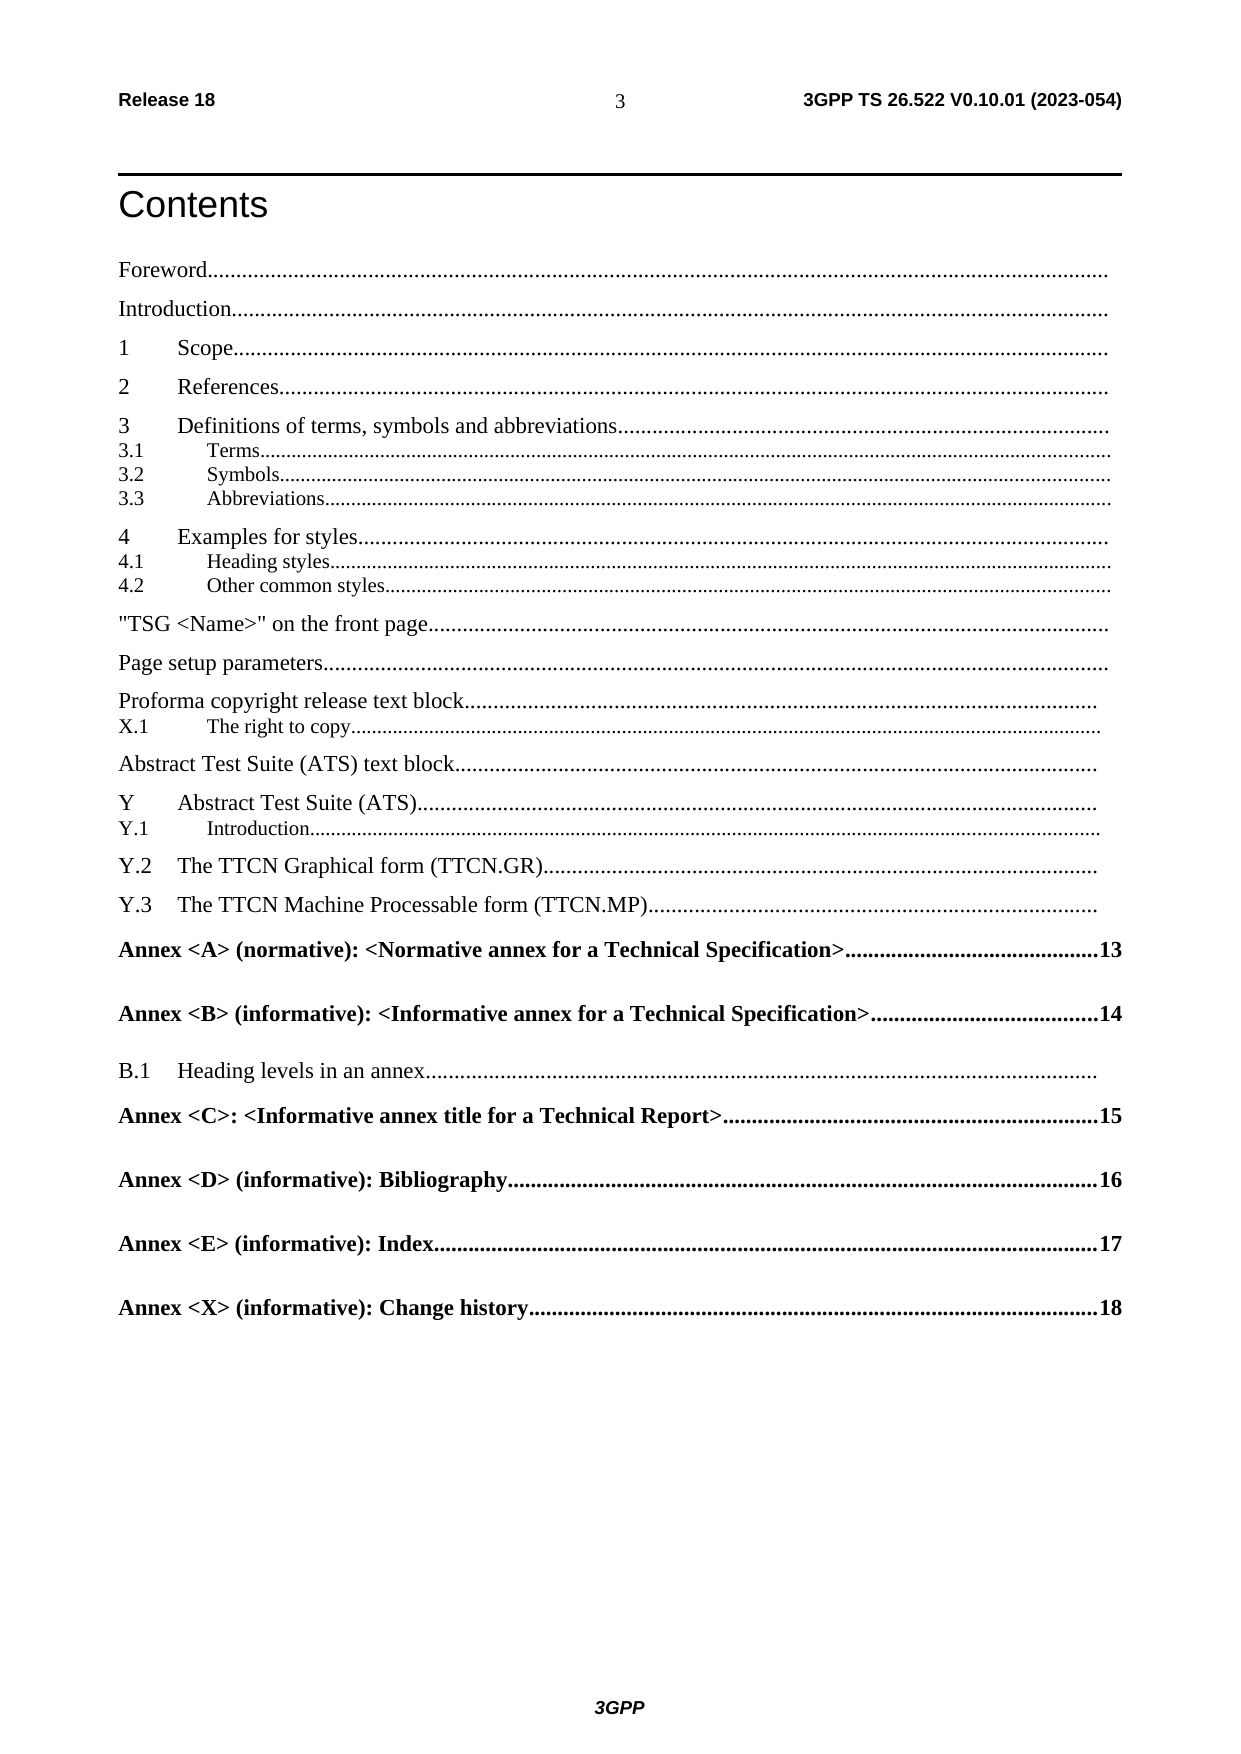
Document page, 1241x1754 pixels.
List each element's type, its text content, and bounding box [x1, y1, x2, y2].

text B.1 Heading levels in an annex 14 [118, 1057, 1078, 1084]
text 4.2 Other common styles 8 [118, 573, 1078, 597]
text 4.1 Heading styles 8 [118, 549, 1078, 573]
text Abstract Test Suite (ATS) text block 12 [118, 750, 1078, 777]
text Page setup parameters 9 [118, 648, 1078, 675]
text Contents [118, 176, 1122, 225]
text 4 Examples for styles 8 [118, 523, 1078, 549]
text 3.3 Abbreviations 8 [118, 486, 1078, 510]
text Annex <E> (informative): Index 17 [118, 1230, 1122, 1257]
text 1 Scope 7 [118, 334, 1078, 360]
text 3 Definitions of terms, symbols and abbreviations 7 [118, 412, 1078, 438]
text Y Abstract Test Suite (ATS) 12 [118, 789, 1078, 816]
text Annex <A> (normative): <Normative annex for a Technical Specification> 13 [118, 936, 1122, 962]
text Y.2 The TTCN Graphical form (TTCN.GR) 12 [118, 852, 1078, 878]
text Y.1 Introduction 12 [118, 816, 1078, 839]
text Y.3 The TTCN Machine Processable form (TTCN.MP) 12 [118, 891, 1078, 917]
text 2 References 7 [118, 373, 1078, 399]
text Introduction 6 [118, 295, 1078, 321]
text 3.1 Terms 7 [118, 438, 1078, 462]
text Proforma copyright release text block 11 [118, 687, 1078, 714]
text Annex <D> (informative): Bibliography 16 [118, 1166, 1122, 1193]
text Foreword 5 [118, 256, 1078, 283]
text Annex <C>: <Informative annex title for a Technical Report> 15 [118, 1103, 1122, 1129]
text Annex <B> (informative): <Informative annex for a Technical Specification> 14 [118, 1000, 1122, 1026]
text Annex <X> (informative): Change history 18 [118, 1294, 1122, 1321]
text X.1 The right to copy 11 [118, 714, 1078, 738]
text 3.2 Symbols 7 [118, 462, 1078, 486]
text "TSG <Name>" on the front page 9 [118, 610, 1078, 636]
